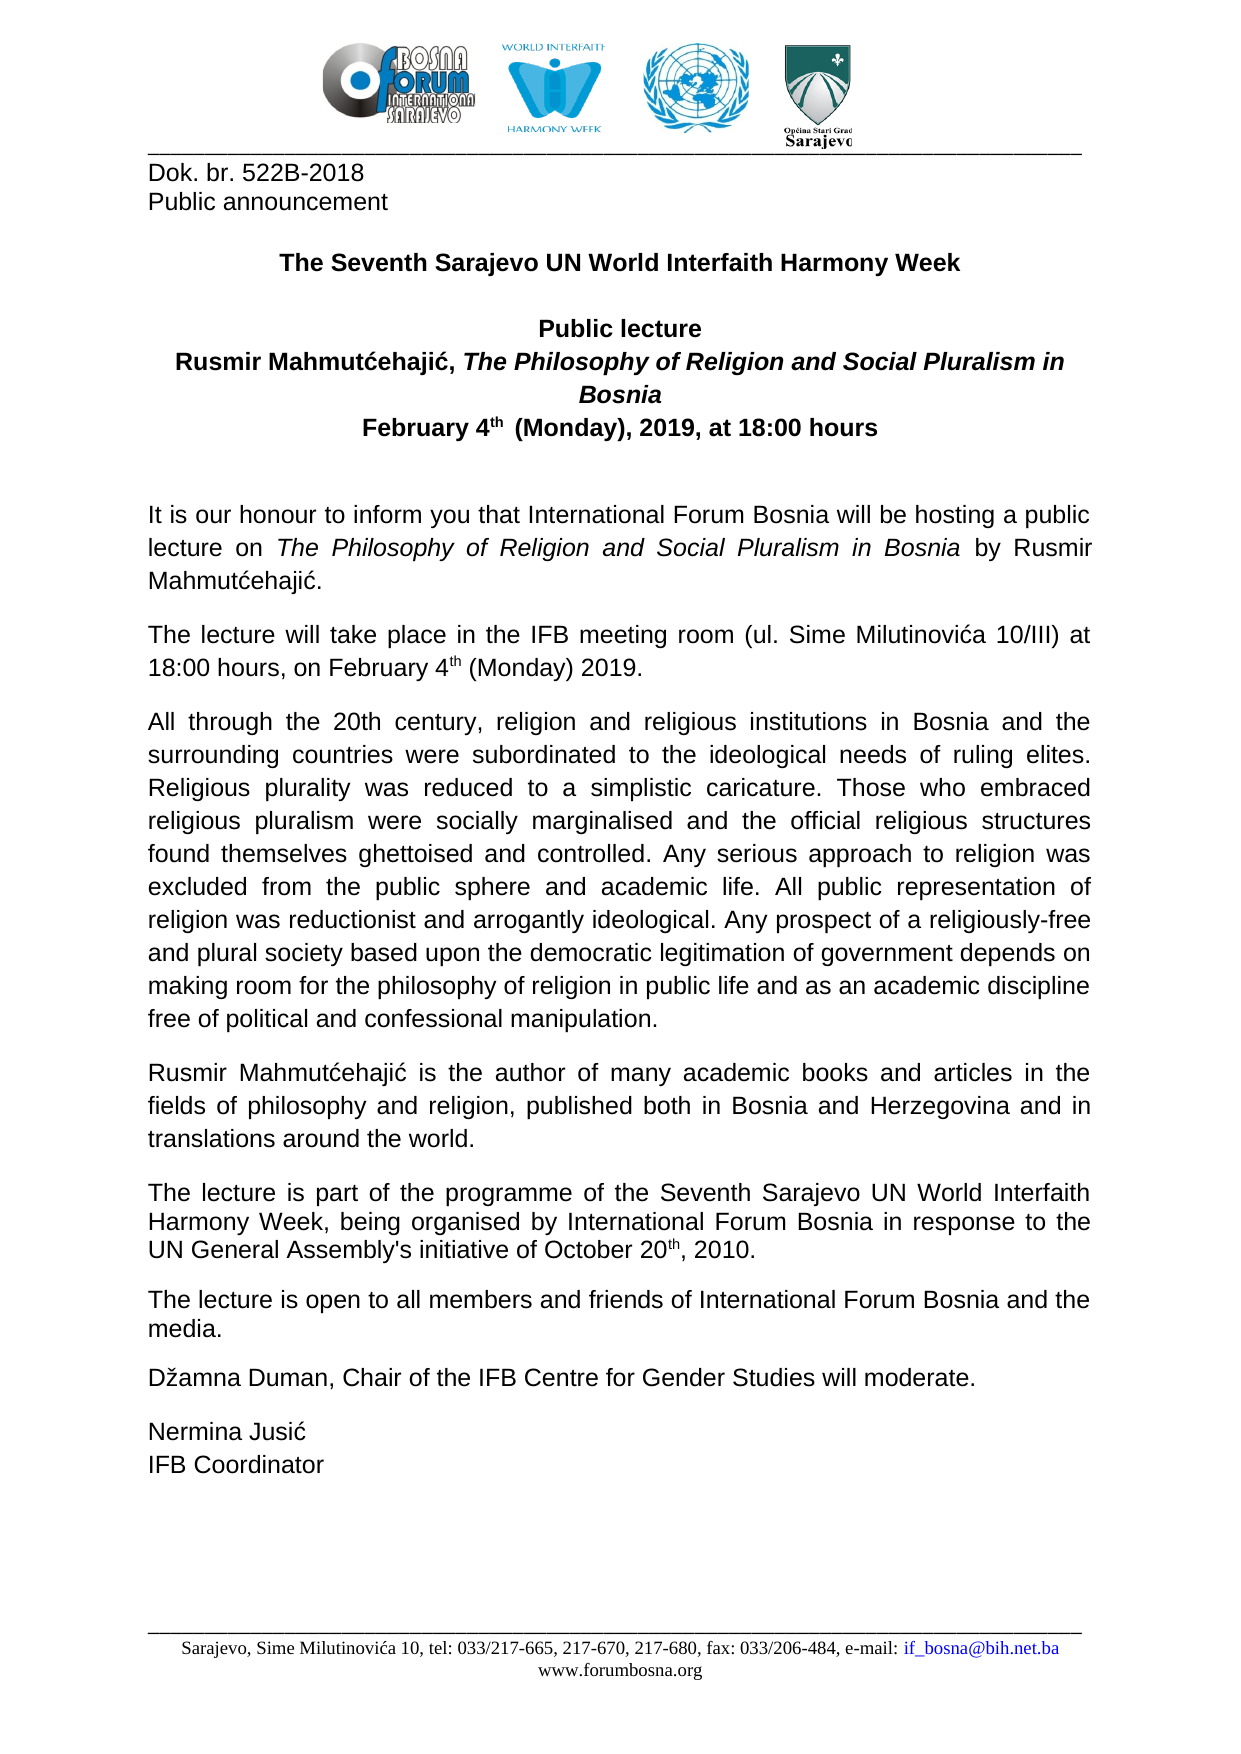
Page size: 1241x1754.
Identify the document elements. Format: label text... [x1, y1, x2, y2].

text Nermina Jusić [148, 1417, 1093, 1446]
text Rusmir Mahmutćehajić is the author of many academic books and articles in the fields of philosophy and religion, published both in Bosnia and Herzegovina and in translations around the world. [148, 1058, 1093, 1153]
text All through the 20th century, religion and religious institutions in Bosnia and the surrounding countries were subordinated to the ideological needs of ruling elites. Religious plurality was reduced to a simplistic caricature. Those who embraced religious pluralism were socially marginalised and the official religious structures found themselves ghettoised and controlled. Any serious approach to religion was excluded from the public sphere and academic life. All public representation of religion was reductionist and arrogantly ideological. Any prospect of a religiously-free and plural society based upon the democratic legitimation of government depends on making room for the philosophy of religion in public life and as an academic discipline free of political and confessional manipulation. [148, 707, 1093, 1033]
text Dok. br. 522B-2018 [148, 158, 1093, 187]
picture [782, 43, 852, 147]
text IFB Coordinator [148, 1450, 1093, 1479]
text Rusmir Mahmutćehajić, The Philosophy of Religion and Social Pluralism in Bosnia [148, 347, 1093, 409]
text It is our honour to inform you that International Forum Bosnia will be hosting a public lecture on The Philosophy of Religion and Social Pluralism in Bosnia by Rusmir Mahmutćehajić. [148, 500, 1093, 595]
text The lecture is part of the programme of the Seventh Sarajevo UN World Interfaith Harmony Week, being organised by International Forum Bosnia in response to the UN General Assembly's initiative of October 20th, 2010. [148, 1178, 1093, 1264]
text The Seventh Sarajevo UN World Interfaith Harmony Week [148, 248, 1093, 277]
text The lecture will take place in the IFB meeting room (ul. Sime Milutinovića 10/III) at 18:00 hours, on February 4th (Monday) 2019. [148, 620, 1093, 682]
text Public lecture [148, 314, 1093, 343]
text Džamna Duman, Chair of the IFB Centre for Gender Studies will moderate. [148, 1363, 1093, 1392]
picture [321, 43, 475, 122]
text February 4th (Monday), 2019, at 18:00 hours [148, 413, 1093, 442]
picture [642, 43, 749, 132]
picture [501, 43, 605, 132]
text The lecture is open to all members and friends of International Forum Bosnia and the media. [148, 1285, 1093, 1343]
text Public announcement [148, 187, 1093, 215]
